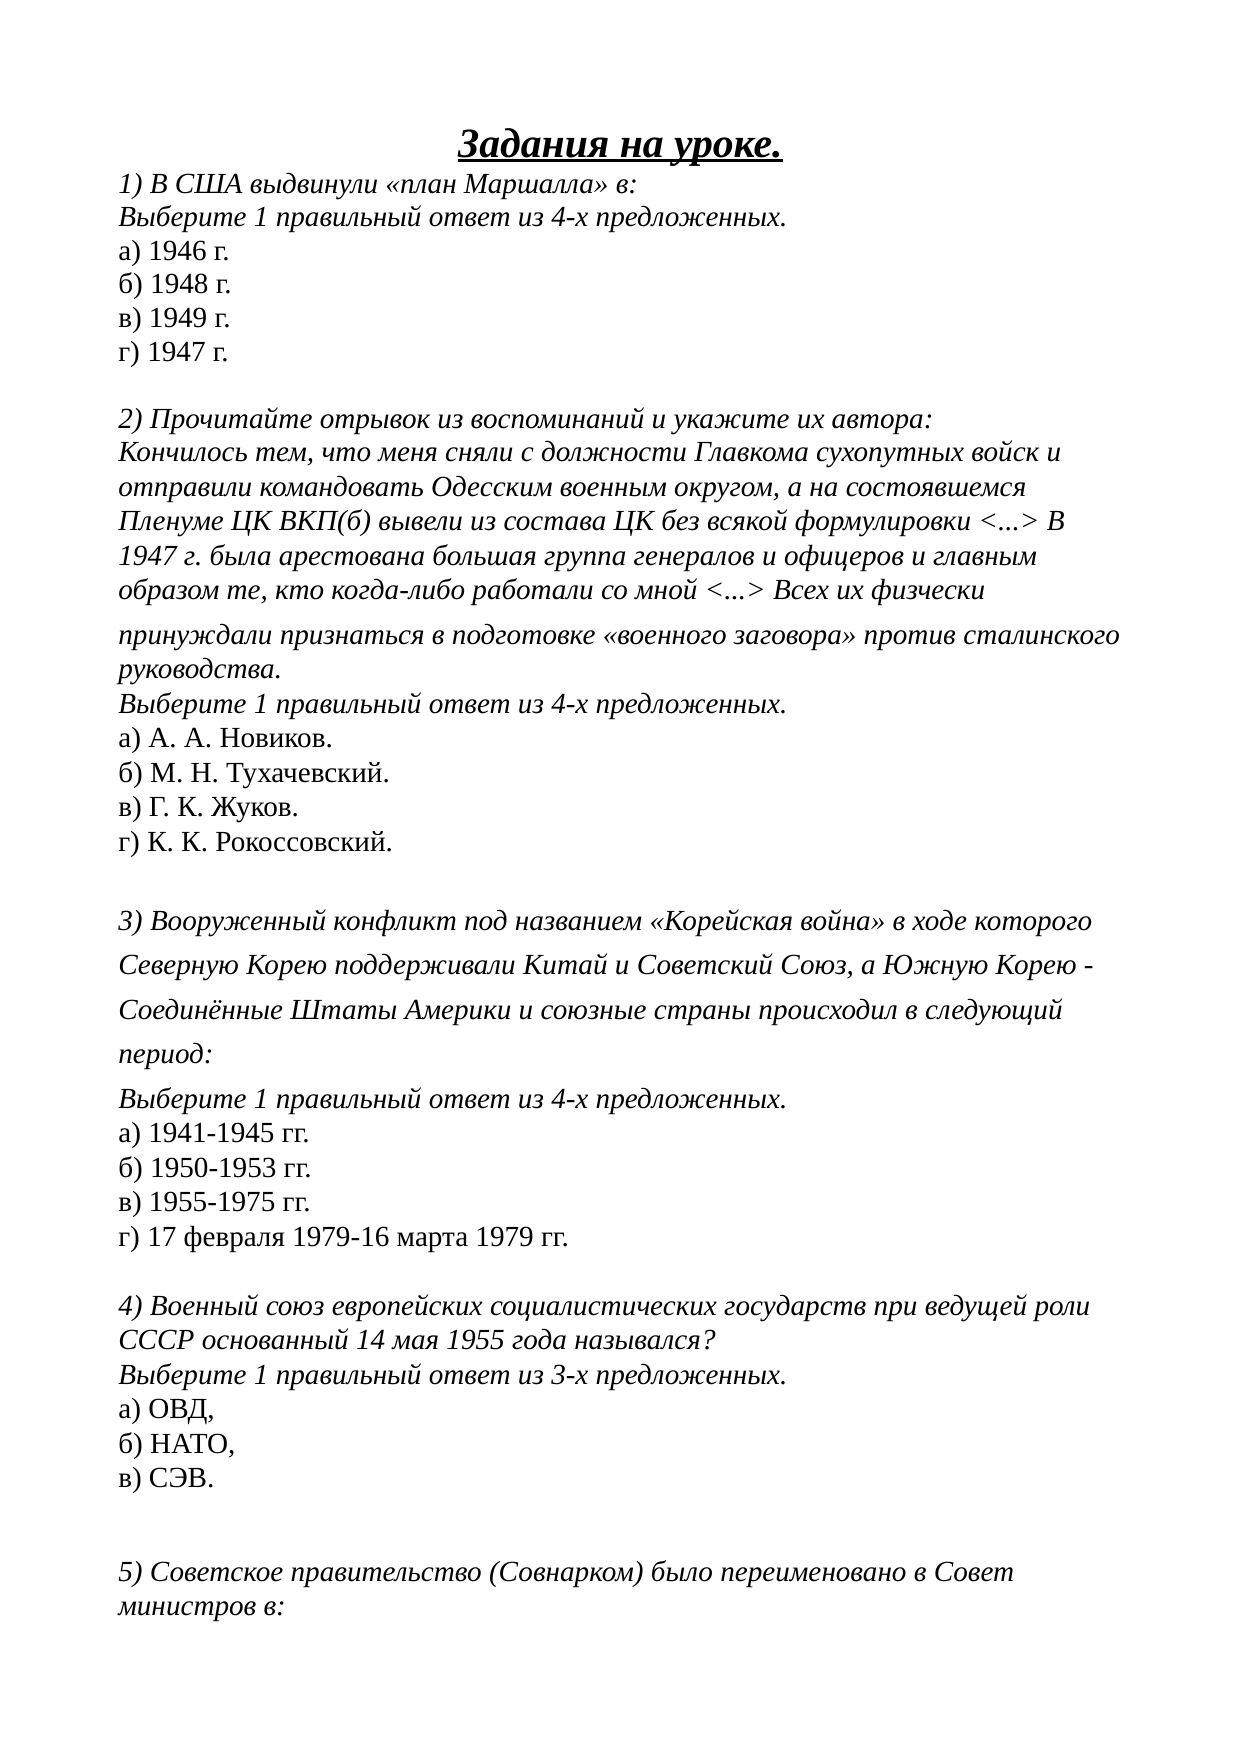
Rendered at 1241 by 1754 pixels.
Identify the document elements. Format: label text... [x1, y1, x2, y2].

text Задания на уроке. [118, 118, 1122, 166]
text б) 1950-1953 гг. [118, 1150, 1122, 1184]
text Выберите 1 правильный ответ из 4-х предложенных. [118, 686, 1122, 719]
text Выберите 1 правильный ответ из 3-х предложенных. [118, 1357, 1122, 1391]
text 2) Прочитайте отрывок из воспоминаний и укажите их автора: [118, 401, 1122, 434]
text в) 1949 г. [118, 300, 1122, 334]
text а) А. А. Новиков. [118, 720, 1122, 754]
text а) 1946 г. [118, 233, 1122, 267]
text в) Г. К. Жуков. [118, 789, 1122, 823]
text а) ОВД, [118, 1391, 1122, 1425]
text б) НАТО, [118, 1426, 1122, 1459]
text 3) Вооруженный конфликт под названием «Корейская война» в ходе которого Северную Корею поддерживали Китай и Советский Союз, а Южную Корею - Соединённые Штаты Америки и союзные страны происходил в следующий период: [118, 903, 1122, 1070]
text Пленуме ЦК ВКП(б) вывели из состава ЦК без всякой формулировки <...> В [118, 503, 1122, 537]
text 1947 г. была арестована большая группа генералов и офицеров и главным [118, 538, 1122, 571]
text принуждали признаться в подготовке «военного заговора» против сталинского руководства. [118, 617, 1122, 685]
text а) 1941-1945 гг. [118, 1116, 1122, 1149]
text образом те, кто когда-либо работали со мной <...> Всех их физчески [118, 572, 1122, 606]
text отправили командовать Одесским военным округом, а на состоявшемся [118, 469, 1122, 502]
text Кончилось тем, что меня сняли с должности Главкома сухопутных войск и [118, 434, 1122, 468]
text в) СЭВ. [118, 1460, 1122, 1494]
text 1) В США выдвинули «план Маршалла» в: [118, 166, 1122, 199]
text б) М. Н. Тухачевский. [118, 755, 1122, 788]
text Выберите 1 правильный ответ из 4-х предложенных. [118, 1081, 1122, 1115]
text 4) Военный союз европейских социалистических государств при ведущей роли СССР основанный 14 мая 1955 года назывался? [118, 1288, 1122, 1356]
text г) 17 февраля 1979-16 марта 1979 гг. [118, 1219, 1122, 1253]
text б) 1948 г. [118, 267, 1122, 300]
text г) 1947 г. [118, 334, 1122, 367]
text г) К. К. Рокоссовский. [118, 824, 1122, 857]
text в) 1955-1975 гг. [118, 1184, 1122, 1218]
text Выберите 1 правильный ответ из 4-х предложенных. [118, 199, 1122, 233]
text 5) Советское правительство (Совнарком) было переименовано в Совет министров в: [118, 1554, 1122, 1622]
